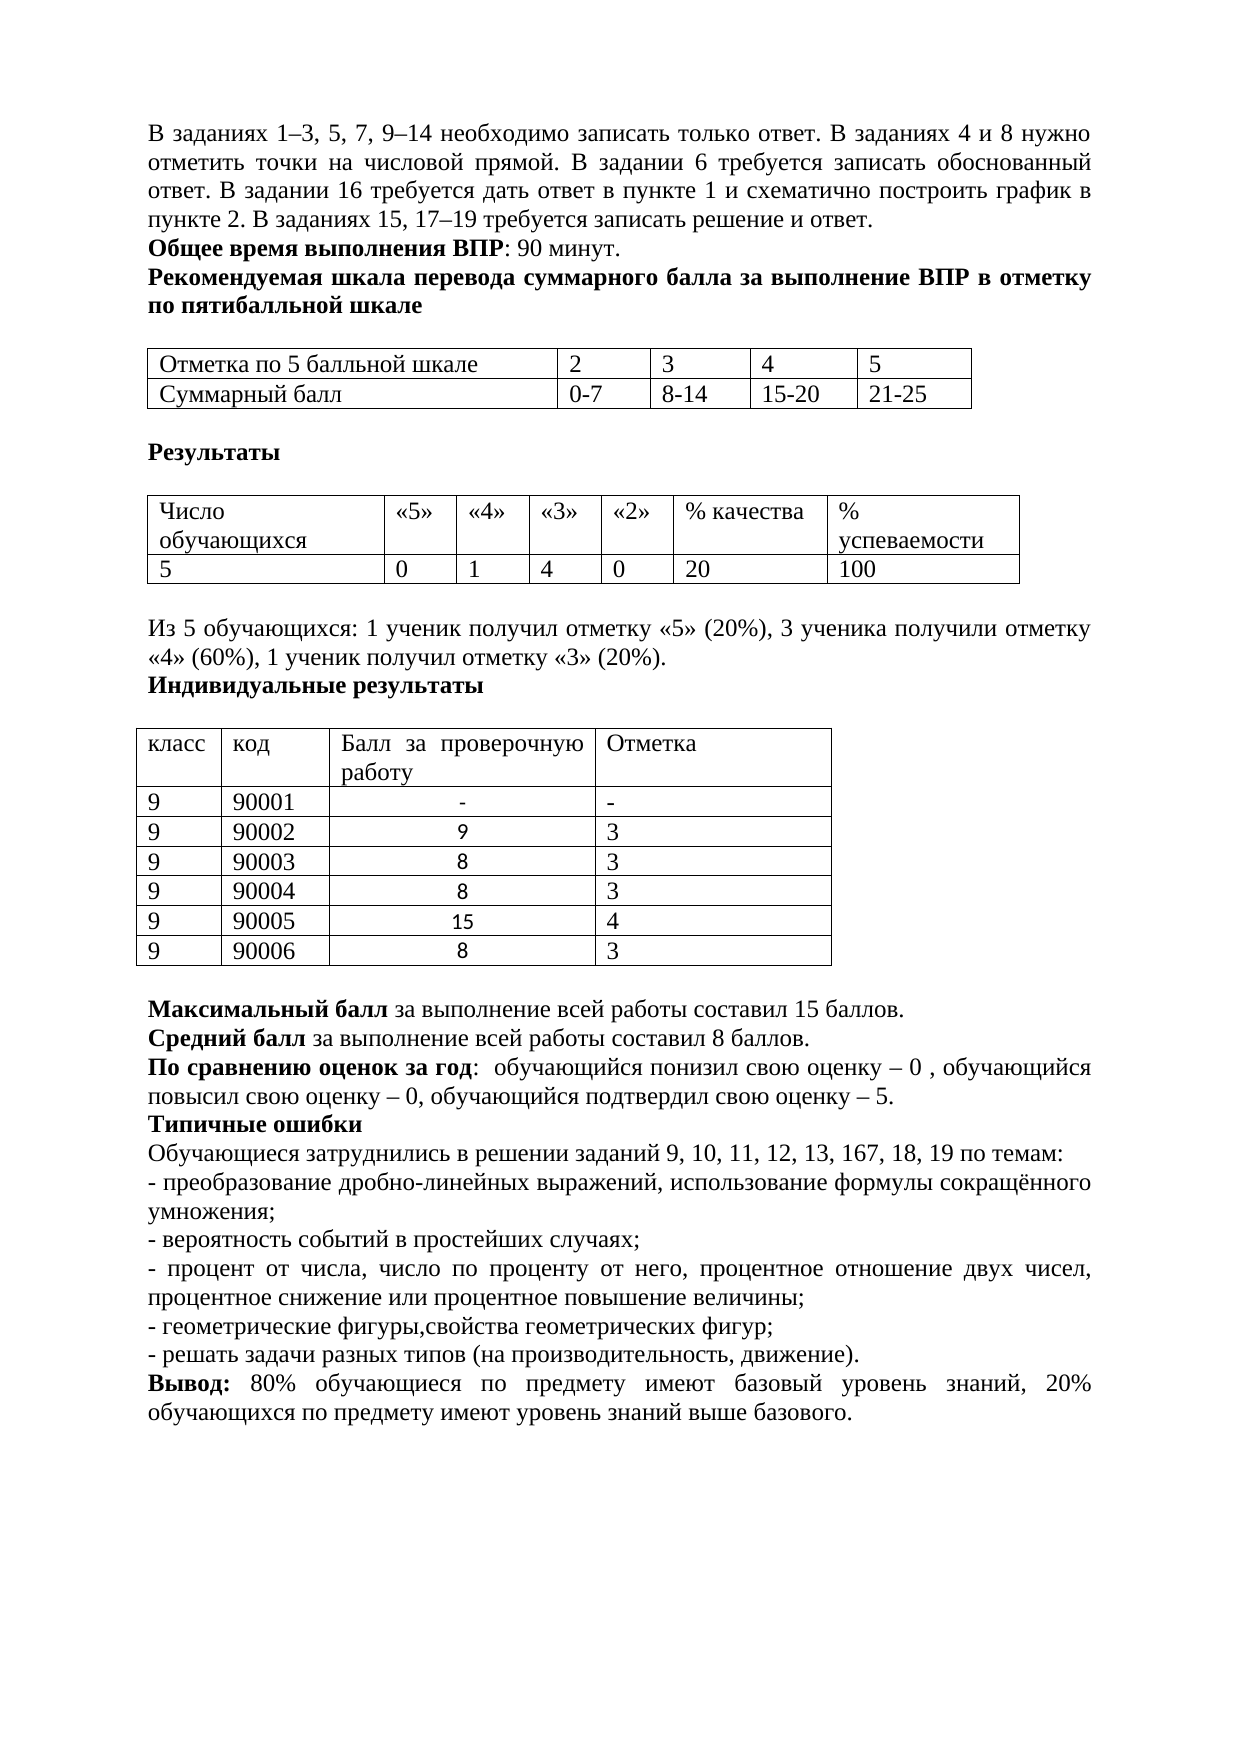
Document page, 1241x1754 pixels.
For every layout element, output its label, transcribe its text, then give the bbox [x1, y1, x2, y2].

table_cell 9 [137, 876, 221, 905]
table_header Число обучающихся [148, 496, 384, 553]
text Вывод: 80% обучающиеся по предмету имеют базовый уровень знаний, 20% обучающихся по предмету имеют уровень знаний выше базового. [148, 1368, 1092, 1426]
table_cell 0-7 [558, 379, 650, 408]
text Рекомендуемая шкала перевода суммарного балла за выполнение ВПР в отметку по пятибалльной шкале [148, 262, 1092, 319]
table_cell 90001 [222, 787, 329, 816]
table_cell 0 [385, 555, 456, 583]
table_header «2» [602, 496, 673, 553]
table_cell 3 [596, 847, 831, 875]
table_cell 21-25 [858, 379, 971, 408]
table_cell 8-14 [651, 379, 750, 408]
table_header % успеваемости [828, 496, 1019, 553]
text Результаты [148, 437, 1092, 466]
text Общее время выполнения ВПР: 90 минут. [148, 233, 1092, 262]
table_cell - [596, 787, 831, 816]
text В заданиях 1–3, 5, 7, 9–14 необходимо записать только ответ. В заданиях 4 и 8 нужно отметить точки на числовой прямой. В задании 6 требуется записать обоснованный ответ. В задании 16 требуется дать ответ в пункте 1 и схематично построить график в пункте 2. В заданиях 15, 17–19 требуется записать решение и ответ. [148, 118, 1092, 233]
table_header Балл за проверочную работу [330, 729, 595, 786]
text - преобразование дробно-линейных выражений, использование формулы сокращённого умножения; [148, 1167, 1092, 1224]
table_header Отметка [596, 729, 831, 786]
table_cell 5 [148, 555, 384, 583]
table_header 3 [651, 349, 750, 378]
table_cell 4 [596, 906, 831, 935]
table_header 4 [751, 349, 857, 378]
table_header «5» [385, 496, 456, 553]
table_cell 100 [828, 555, 1019, 583]
table_header Отметка по 5 балльной шкале [148, 349, 557, 378]
table_header 2 [558, 349, 650, 378]
table_cell 90006 [222, 936, 329, 965]
text - решать задачи разных типов (на производительность, движение). [148, 1339, 1092, 1368]
table_cell - [330, 787, 595, 816]
text Типичные ошибки [148, 1109, 1092, 1138]
table_cell 90005 [222, 906, 329, 935]
table_cell 20 [674, 555, 827, 583]
table_cell 8 [330, 936, 595, 965]
table_header 5 [858, 349, 971, 378]
text Из 5 обучающихся: 1 ученик получил отметку «5» (20%), 3 ученика получили отметку «4» (60%), 1 ученик получил отметку «3» (20%). [148, 613, 1092, 671]
text - геометрические фигуры,свойства геометрических фигур; [148, 1311, 1092, 1339]
table_cell 15 [330, 906, 595, 935]
text Средний балл за выполнение всей работы составил 8 баллов. [148, 1023, 1092, 1052]
table_cell 9 [330, 817, 595, 846]
table_cell 90004 [222, 876, 329, 905]
table_cell 90003 [222, 847, 329, 875]
table_header код [222, 729, 329, 786]
table_cell 3 [596, 936, 831, 965]
table_cell 8 [330, 847, 595, 875]
table_cell 15-20 [751, 379, 857, 408]
table_cell 1 [457, 555, 529, 583]
table_cell 3 [596, 817, 831, 846]
table_cell 4 [530, 555, 601, 583]
text Максимальный балл за выполнение всей работы составил 15 баллов. [148, 994, 1092, 1023]
table_cell 0 [602, 555, 673, 583]
table_cell 9 [137, 817, 221, 846]
table_cell 9 [137, 847, 221, 875]
text - вероятность событий в простейших случаях; [148, 1224, 1092, 1253]
table_cell 90002 [222, 817, 329, 846]
table_cell 9 [137, 906, 221, 935]
table_cell 3 [596, 876, 831, 905]
table_cell 9 [137, 787, 221, 816]
text Обучающиеся затруднились в решении заданий 9, 10, 11, 12, 13, 167, 18, 19 по темам: [148, 1138, 1092, 1167]
text - процент от числа, число по проценту от него, процентное отношение двух чисел, процентное снижение или процентное повышение величины; [148, 1253, 1092, 1311]
table_header класс [137, 729, 221, 786]
table_cell 8 [330, 876, 595, 905]
table_header «4» [457, 496, 529, 553]
text Индивидуальные результаты [148, 671, 1092, 699]
table_cell 9 [137, 936, 221, 965]
table_header «3» [530, 496, 601, 553]
text По сравнению оценок за год: обучающийся понизил свою оценку – 0 , обучающийся повысил свою оценку – 0, обучающийся подтвердил свою оценку – 5. [148, 1052, 1092, 1109]
table_cell Суммарный балл [148, 379, 557, 408]
table_header % качества [674, 496, 827, 553]
